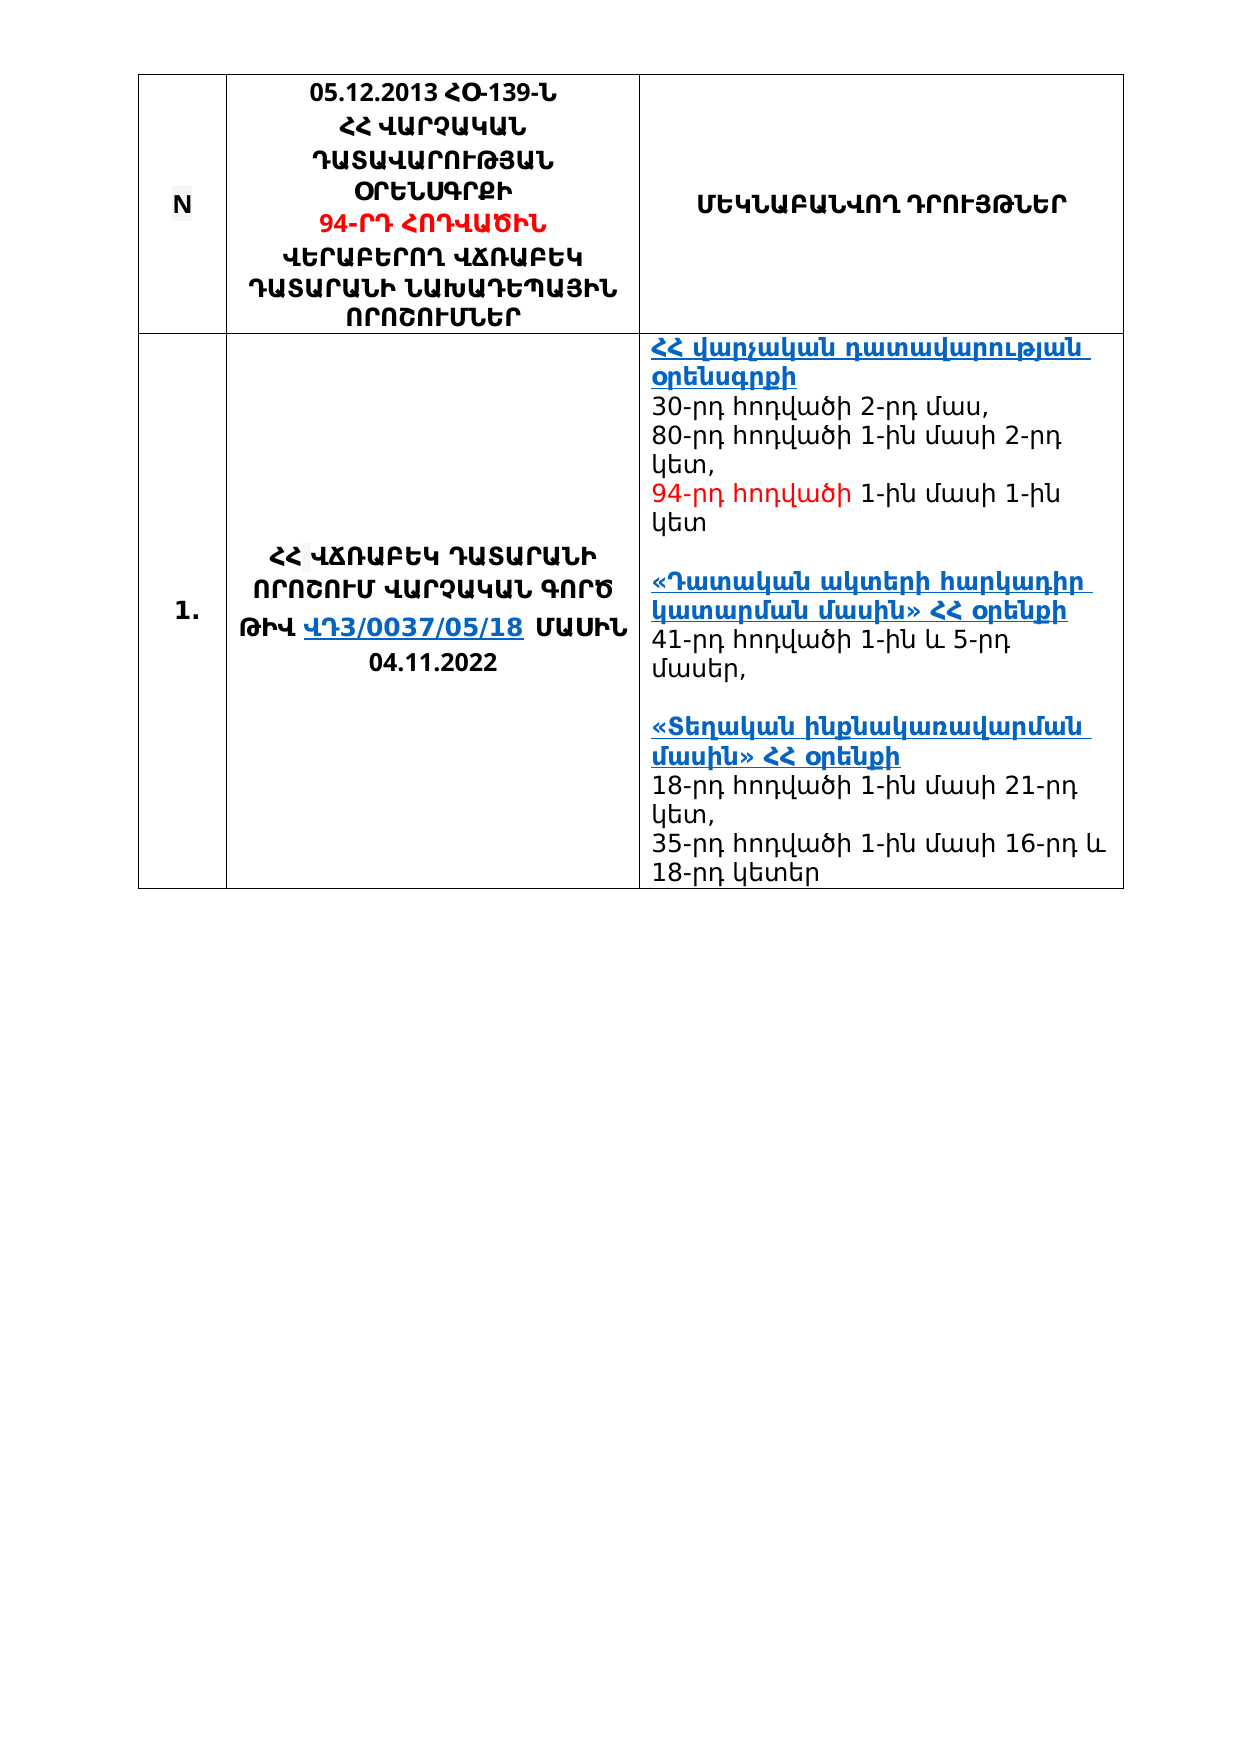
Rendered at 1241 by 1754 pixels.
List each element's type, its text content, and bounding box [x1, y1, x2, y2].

table_header ՄԵԿՆԱԲԱՆՎՈՂ ԴՐՈՒՅԹՆԵՐ [640, 75, 1123, 332]
table_cell ՀՀ ՎՃՌԱԲԵԿ ԴԱՏԱՐԱՆԻ ՈՐՈՇՈՒՄ ՎԱՐՉԱԿԱՆ ԳՈՐԾ ԹԻՎ ՎԴ3/0037/05/18 ՄԱՍԻՆ 04.11.2022 [227, 334, 639, 888]
table_header N [139, 75, 226, 332]
table_cell ՀՀ վարչական դատավարության օրենսգրքի 30-րդ հոդվածի 2-րդ մաս, 80-րդ հոդվածի 1-ին մասի 2-րդ կետ, 94-րդ հոդվածի 1-ին մասի 1-ին կետ «Դատական ակտերի հարկադիր կատարման մասին» ՀՀ օրենքի 41-րդ հոդվածի 1-ին և 5-րդ մասեր, «Տեղական ինքնակառավարման մասին» ՀՀ օրենքի 18-րդ հոդվածի 1-ին մասի 21-րդ կետ, 35-րդ հոդվածի 1-ին մասի 16-րդ և 18-րդ կետեր [640, 334, 1123, 888]
table_cell [139, 334, 226, 888]
table_header 05.12.2013 ՀՕ-139-Ն ՀՀ ՎԱՐՉԱԿԱՆ ԴԱՏԱՎԱՐՈՒԹՅԱՆ ՕՐԵՆՍԳՐՔԻ 94-ՐԴ ՀՈԴՎԱԾԻՆ ՎԵՐԱԲԵՐՈՂ ՎՃՌԱԲԵԿ ԴԱՏԱՐԱՆԻ ՆԱԽԱԴԵՊԱՅԻՆ ՈՐՈՇՈՒՄՆԵՐ [227, 75, 639, 332]
